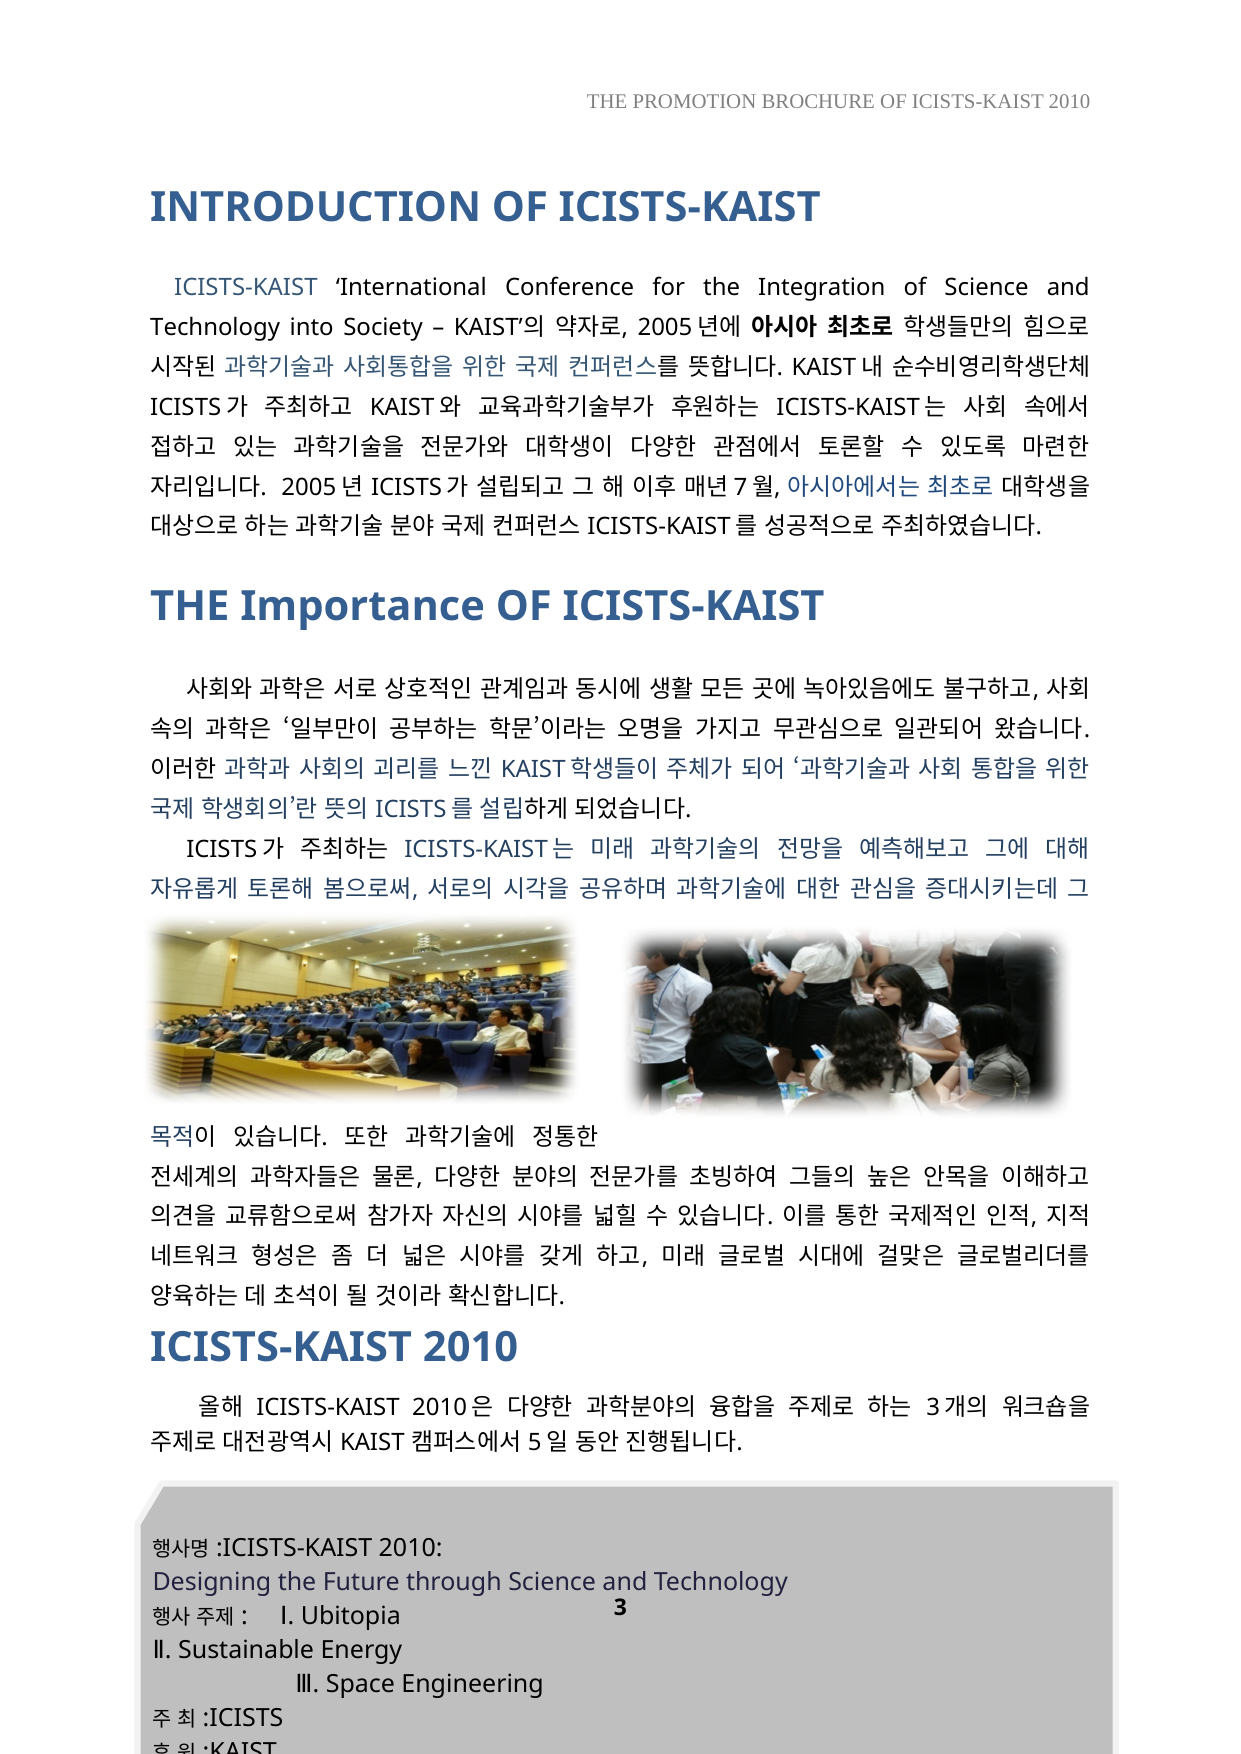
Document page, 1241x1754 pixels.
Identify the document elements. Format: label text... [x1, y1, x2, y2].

text ICISTS-KAIST 2010 [150, 1317, 1090, 1373]
text THE Importance OF ICISTS-KAIST [150, 575, 1090, 632]
text 올해 ICISTS-KAIST 2010은 다양한 과학분야의 융합을 주제로 하는 3개의 워크숍을 주제로 대전광역시 KAIST 캠퍼스에서 5일 동안 진행됩니다. [150, 1388, 1090, 1457]
picture [652, 957, 1042, 1088]
text ICISTS-KAIST ‘International Conference for the Integration of Science and Technology into Society – KAIST’의 약자로, 2005년에 아시아 최초로 학생들만의 힘으로 시작된 과학기술과 사회통합을 위한 국제 컨퍼런스를 뜻합니다. KAIST내 순수비영리학생단체 ICISTS가 주최하고 KAIST와 교육과학기술부가 후원하는 ICISTS-KAIST는 사회 속에서 접하고 있는 과학기술을 전문가와 대학생이 다양한 관점에서 토론할 수 있도록 마련한 자리입니다. 2005년 ICISTS가 설립되고 그 해 이후 매년7월, 아시아에서는 최초로 대학생을 대상으로 하는 과학기술 분야 국제 컨퍼런스 ICISTS-KAIST를 성공적으로 주최하였습니다. [150, 270, 1090, 542]
text 사회와 과학은 서로 상호적인 관계임과 동시에 생활 모든 곳에 녹아있음에도 불구하고, 사회 속의 과학은 ‘일부만이 공부하는 학문’이라는 오명을 가지고 무관심으로 일관되어 왔습니다. 이러한 과학과 사회의 괴리를 느낀 KAIST학생들이 주체가 되어 ‘과학기술과 사회 통합을 위한 국제 학생회의’란 뜻의 ICISTS를 설립하게 되었습니다. [150, 669, 1090, 824]
text ICISTS가 주최하는 ICISTS-KAIST는 미래 과학기술의 전망을 예측해보고 그에 대해 자유롭게 토론해 봄으로써, 서로의 시각을 공유하며 과학기술에 대한 관심을 증대시키는데 그 목적이 있습니다. 또한 과학기술에 정통한 전세계의 과학자들은 물론, 다양한 분야의 전문가를 초빙하여 그들의 높은 안목을 이해하고 의견을 교류함으로써 참가자 자신의 시야를 넓힐 수 있습니다. 이를 통한 국제적인 인적, 지적 네트워크 형성은 좀 더 넓은 시야를 갖게 하고, 미래 글로벌 시대에 걸맞은 글로벌리더를 양육하는 데 초석이 될 것이라 확신합니다. [150, 829, 1090, 1312]
text INTRODUCTION OF ICISTS-KAIST [150, 177, 1090, 234]
